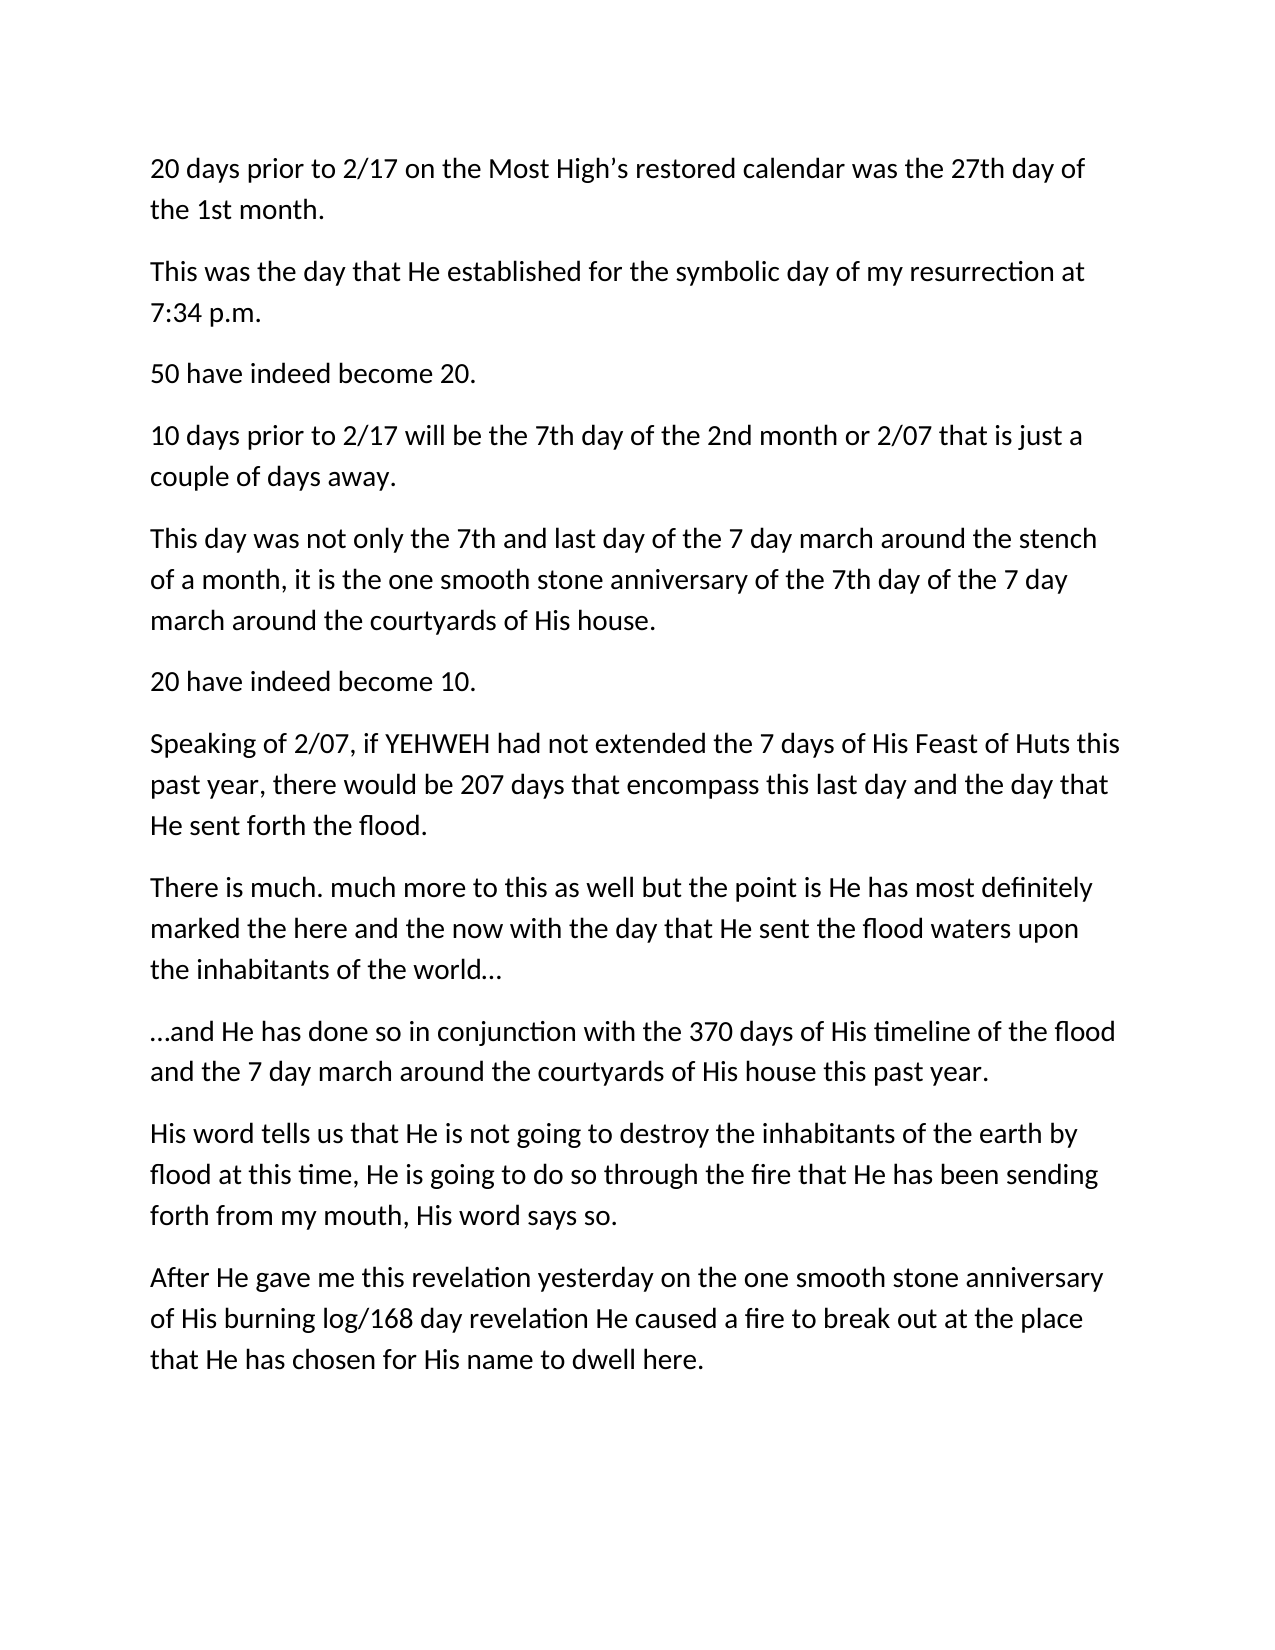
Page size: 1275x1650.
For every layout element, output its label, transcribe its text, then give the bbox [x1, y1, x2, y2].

text After He gave me this revelation yesterday on the one smooth stone anniversary of His burning log/168 day revelation He caused a fire to break out at the place that He has chosen for His name to dwell here. [150, 1259, 1125, 1376]
text Speaking of 2/07, if YEHWEH had not extended the 7 days of His Feast of Huts this past year, there would be 207 days that encompass this last day and the day that He sent forth the flood. [150, 725, 1125, 843]
text 20 have indeed become 10. [150, 663, 1125, 699]
text This was the day that He established for the symbolic day of my resurrection at 7:34 p.m. [150, 253, 1125, 329]
text There is much. much more to this as well but the point is He has most definitely marked the here and the now with the day that He sent the flood waters upon the inhabitants of the world… [150, 869, 1125, 986]
text His word tells us that He is not going to destroy the inhabitants of the earth by flood at this time, He is going to do so through the fire that He has been sending forth from my mouth, His word says so. [150, 1115, 1125, 1233]
text This day was not only the 7th and last day of the 7 day march around the stench of a month, it is the one smooth stone anniversary of the 7th day of the 7 day march around the courtyards of His house. [150, 520, 1125, 637]
text 10 days prior to 2/17 will be the 7th day of the 2nd month or 2/07 that is just a couple of days away. [150, 417, 1125, 494]
text …and He has done so in conjunction with the 370 days of His timeline of the flood and the 7 day march around the courtyards of His house this past year. [150, 1013, 1125, 1089]
text 20 days prior to 2/17 on the Most High’s restored calendar was the 27th day of the 1st month. [150, 150, 1125, 227]
text 50 have indeed become 20. [150, 355, 1125, 391]
